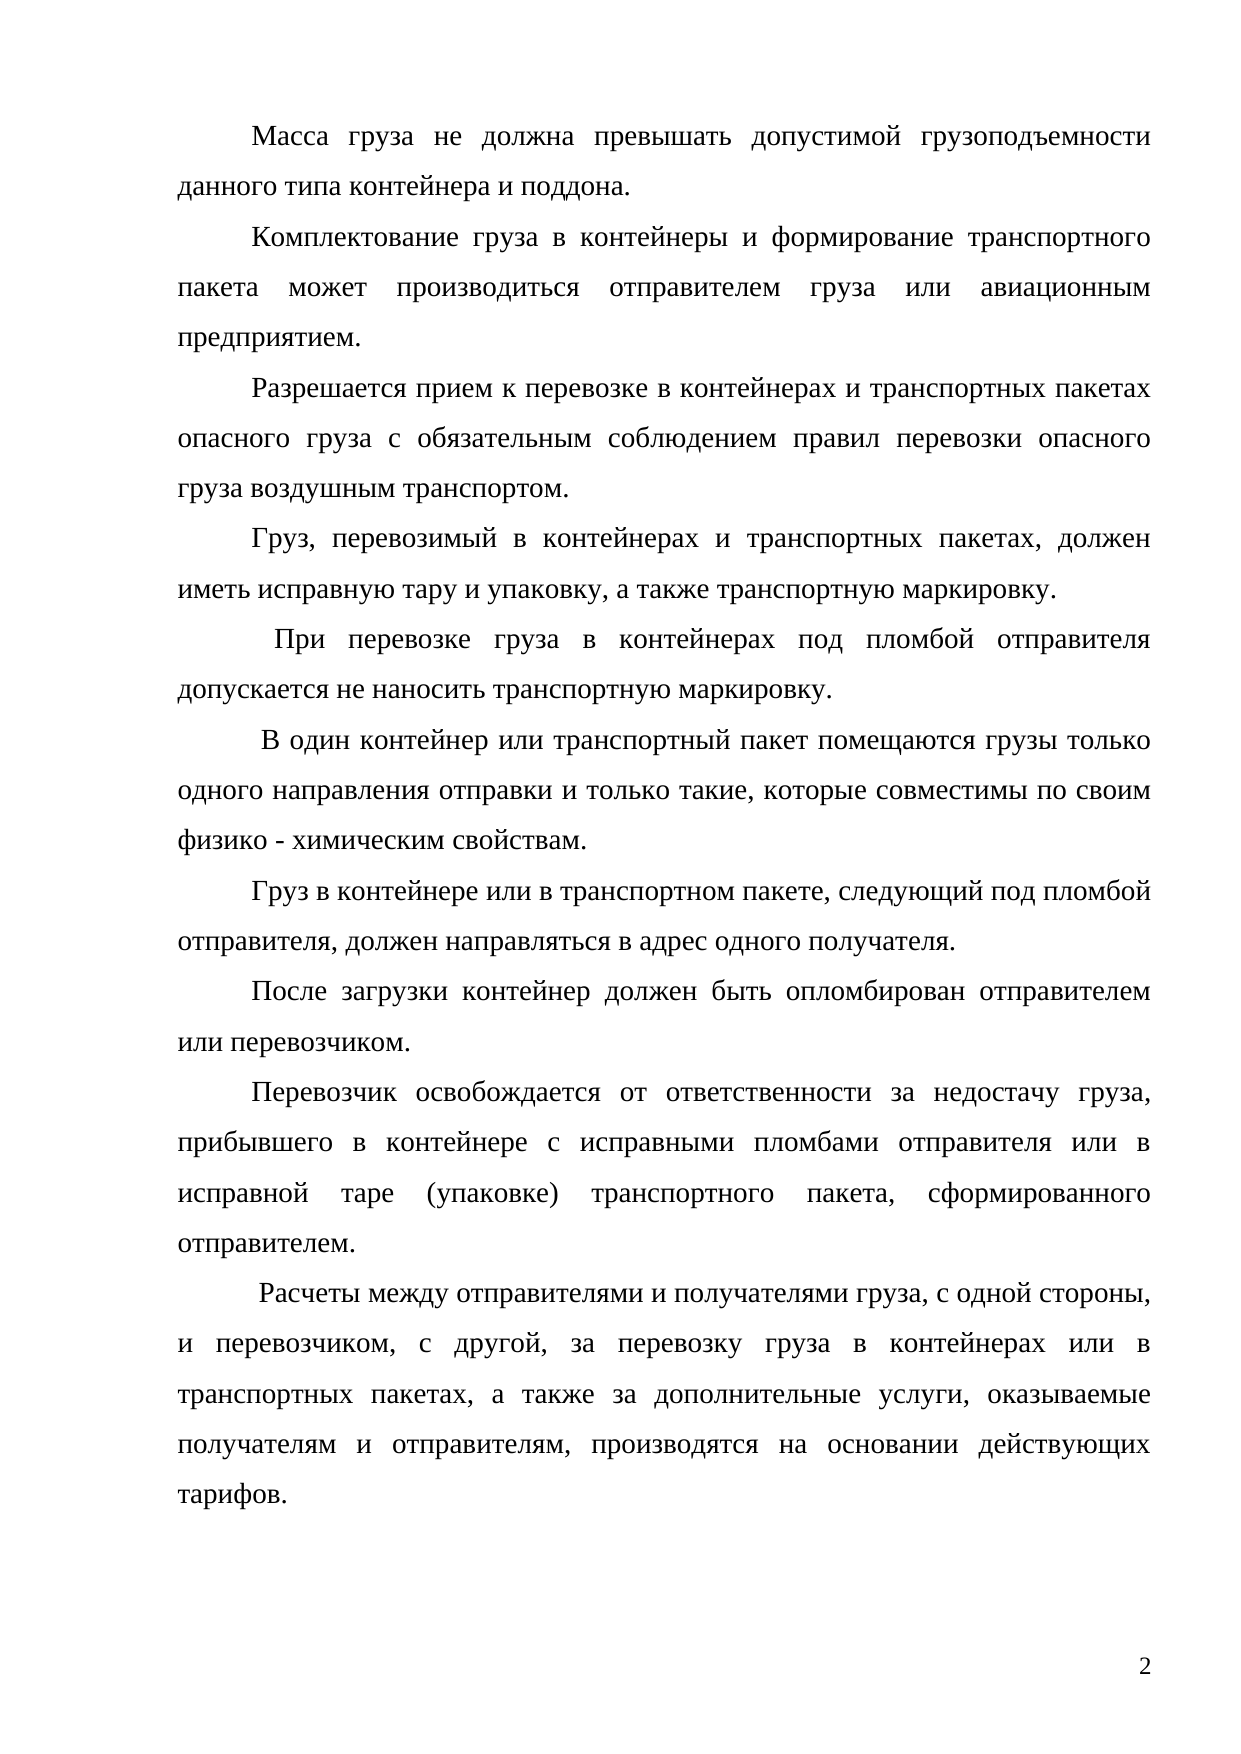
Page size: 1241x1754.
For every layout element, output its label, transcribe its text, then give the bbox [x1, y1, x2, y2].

text Перевозчик освобождается от ответственности за недостачу груза, прибывшего в контейнере с исправными пломбами отправителя или в исправной таре (упаковке) транспортного пакета, сформированного отправителем. [177, 1074, 1152, 1258]
text Разрешается прием к перевозке в контейнерах и транспортных пакетах опасного груза с обязательным соблюдением правил перевозки опасного груза воздушным транспортом. [177, 370, 1152, 504]
text Груз в контейнере или в транспортном пакете, следующий под пломбой отправителя, должен направляться в адрес одного получателя. [177, 873, 1152, 957]
text В один контейнер или транспортный пакет помещаются грузы только одного направления отправки и только такие, которые совместимы по своим физико - химическим свойствам. [177, 722, 1152, 856]
text Расчеты между отправителями и получателями груза, с одной стороны, и перевозчиком, с другой, за перевозку груза в контейнерах или в транспортных пакетах, а также за дополнительные услуги, оказываемые получателям и отправителям, производятся на основании действующих тарифов. [177, 1275, 1152, 1510]
text Комплектование груза в контейнеры и формирование транспортного пакета может производиться отправителем груза или авиационным предприятием. [177, 219, 1152, 353]
text При перевозке груза в контейнерах под пломбой отправителя допускается не наносить транспортную маркировку. [177, 621, 1152, 705]
text После загрузки контейнер должен быть опломбирован отправителем или перевозчиком. [177, 973, 1152, 1057]
text Груз, перевозимый в контейнерах и транспортных пакетах, должен иметь исправную тару и упаковку, а также транспортную маркировку. [177, 521, 1152, 604]
text Масса груза не должна превышать допустимой грузоподъемности данного типа контейнера и поддона. [177, 118, 1152, 202]
